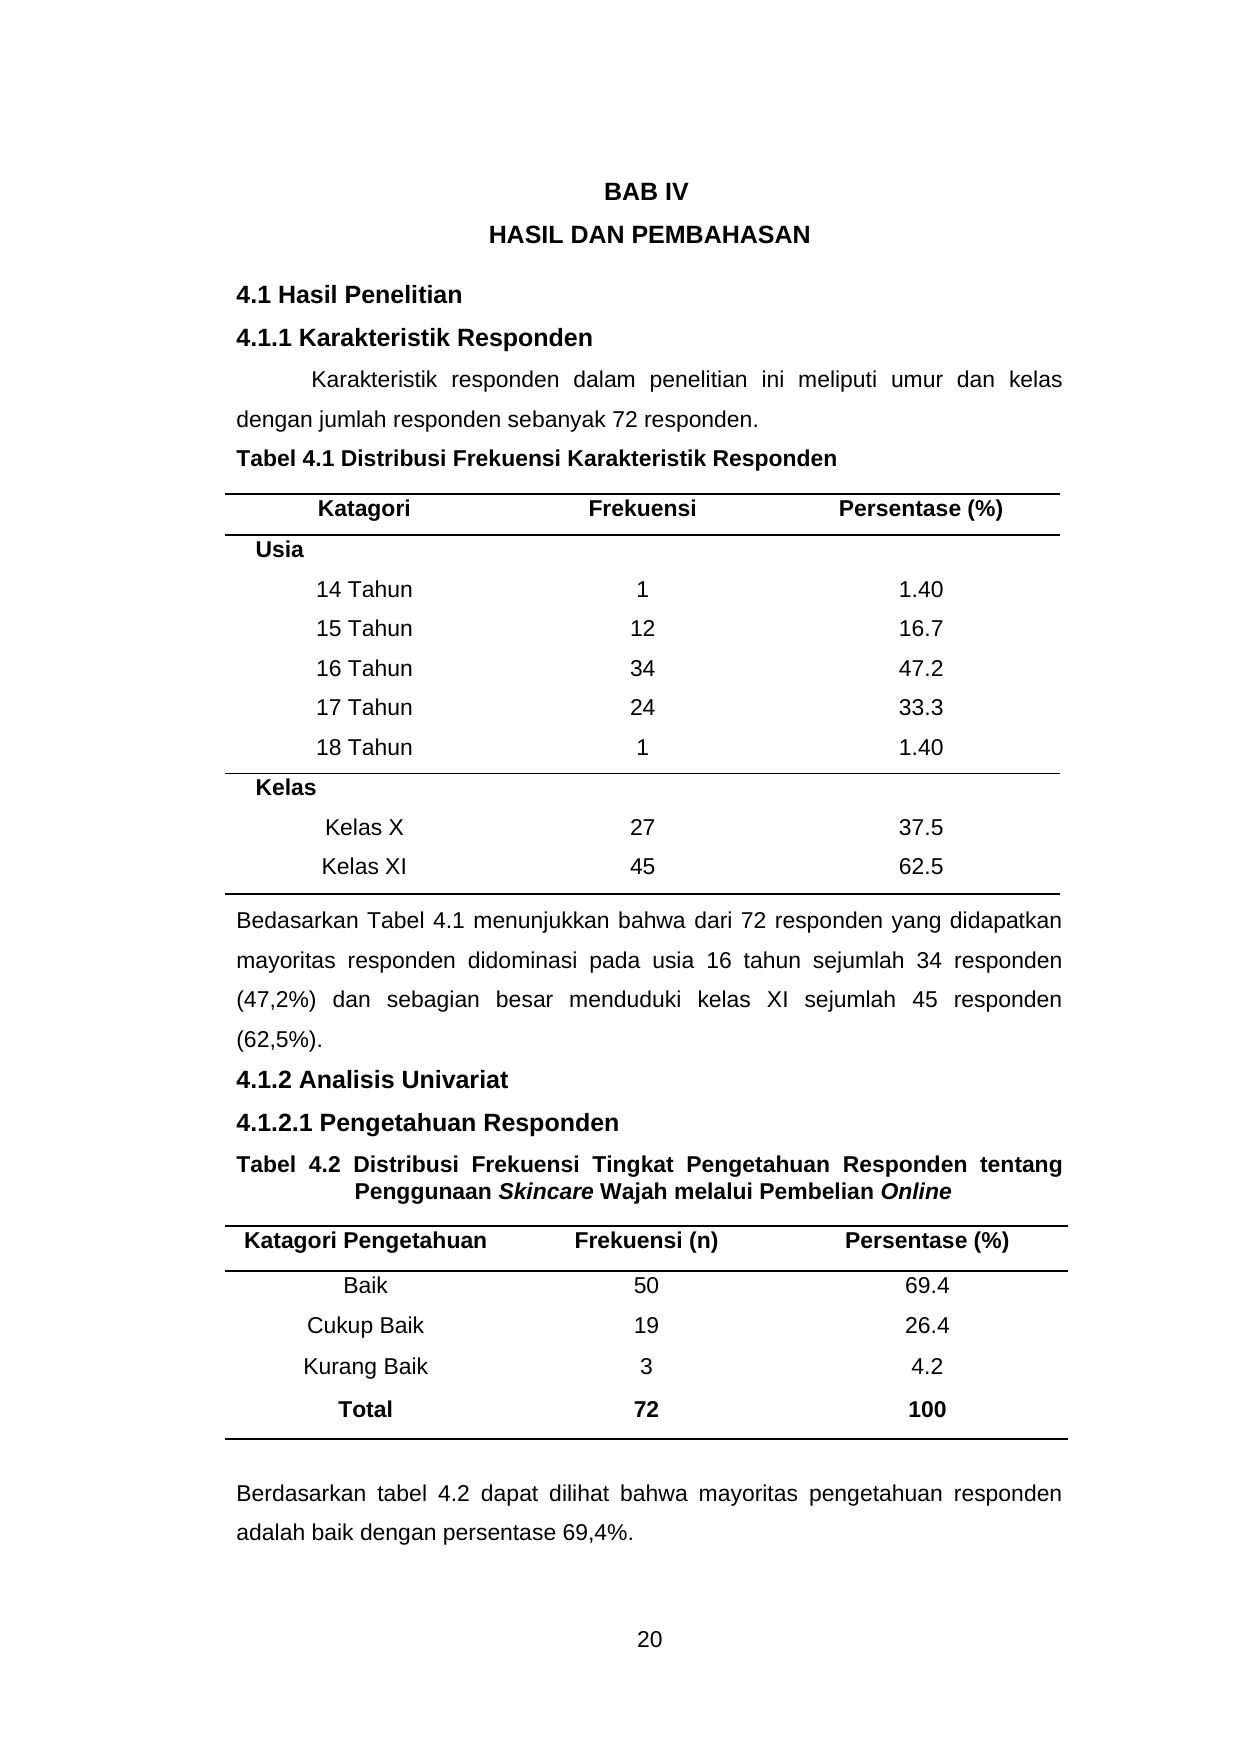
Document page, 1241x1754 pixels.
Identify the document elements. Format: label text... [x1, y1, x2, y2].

table_cell 19 [506, 1312, 787, 1353]
text Tabel 4.2 Distribusi Frekuensi Tingkat Pengetahuan Responden tentang Penggunaan Skincare Wajah melalui Pembelian Online [236, 1151, 1063, 1204]
subtitle 4.1.2 Analisis Univariat [236, 1065, 1063, 1094]
table_cell 69.4 [787, 1272, 1068, 1312]
table_cell Total [225, 1396, 506, 1438]
table_header Katagori Pengetahuan [225, 1227, 506, 1270]
table_cell 1 [503, 734, 782, 773]
table_cell 1.40 [782, 536, 1060, 615]
table_cell 47.2 [782, 655, 1060, 694]
table_header Frekuensi (n) [506, 1227, 787, 1270]
table_cell 72 [506, 1396, 787, 1438]
table_cell 26.4 [787, 1312, 1068, 1353]
table_cell 16.7 [782, 615, 1060, 654]
table_cell Kelas Kelas X Kelas XI [225, 774, 503, 892]
table_cell Usia 14 Tahun [225, 536, 503, 615]
table_cell 18 Tahun [225, 734, 503, 773]
table_header Katagori [225, 495, 503, 534]
text Bedasarkan Tabel 4.1 menunjukkan bahwa dari 72 responden yang didapatkan mayoritas responden didominasi pada usia 16 tahun sejumlah 34 responden (47,2%) dan sebagian besar menduduki kelas XI sejumlah 45 responden (62,5%). [236, 907, 1063, 1052]
subtitle BAB IV HASIL DAN PEMBAHASAN [236, 177, 1063, 249]
table_cell Cukup Baik [225, 1312, 506, 1353]
text Tabel 4.1 Distribusi Frekuensi Karakteristik Responden [236, 445, 1063, 472]
table_header Frekuensi [503, 495, 782, 534]
table_header Persentase (%) [787, 1227, 1068, 1270]
table_cell 27 45 [503, 774, 782, 892]
table_cell 15 Tahun [225, 615, 503, 654]
text Berdasarkan tabel 4.2 dapat dilihat bahwa mayoritas pengetahuan responden adalah baik dengan persentase 69,4%. [236, 1480, 1063, 1546]
table_header Persentase (%) [782, 495, 1060, 534]
table_cell 24 [503, 694, 782, 733]
table_cell Kurang Baik [225, 1353, 506, 1396]
subtitle 4.1 Hasil Penelitian [236, 280, 1063, 309]
table_cell 3 [506, 1353, 787, 1396]
table_cell 37.5 62.5 [782, 774, 1060, 892]
text Karakteristik responden dalam penelitian ini meliputi umur dan kelas dengan jumlah responden sebanyak 72 responden. [236, 366, 1063, 432]
table_cell 1 [503, 536, 782, 615]
table_cell 17 Tahun [225, 694, 503, 733]
table_cell 50 [506, 1272, 787, 1312]
table_cell 33.3 [782, 694, 1060, 733]
table_cell 16 Tahun [225, 655, 503, 694]
subtitle 4.1.2.1 Pengetahuan Responden [236, 1108, 1063, 1137]
table_cell 1.40 [782, 734, 1060, 773]
table_cell 12 [503, 615, 782, 654]
table_cell Baik [225, 1272, 506, 1312]
table_cell 34 [503, 655, 782, 694]
subtitle 4.1.1 Karakteristik Responden [236, 323, 1063, 352]
table_cell 4.2 [787, 1353, 1068, 1396]
table_cell 100 [787, 1396, 1068, 1438]
